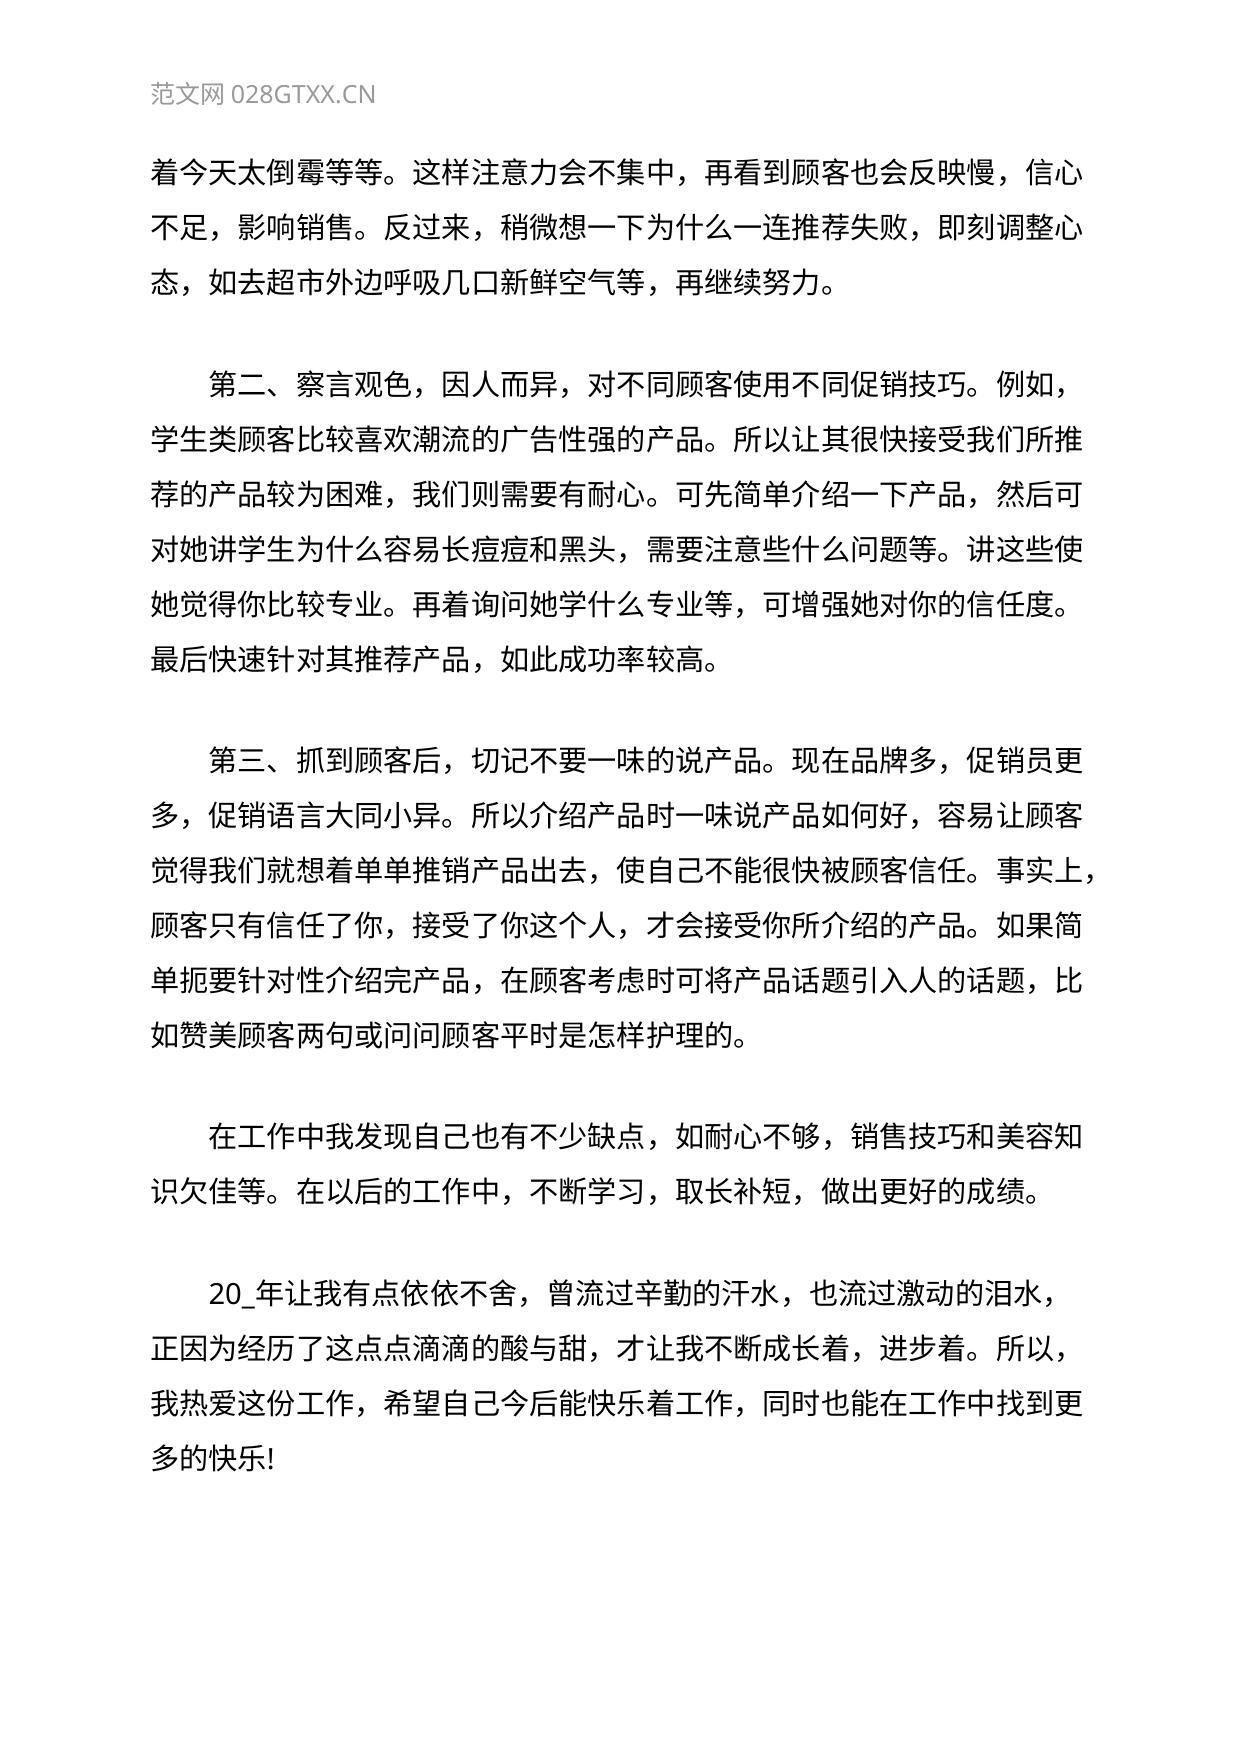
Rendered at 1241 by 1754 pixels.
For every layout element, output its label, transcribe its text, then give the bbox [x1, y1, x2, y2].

text 在工作中我发现自己也有不少缺点，如耐心不够，销售技巧和美容知识欠佳等。在以后的工作中，不断学习，取长补短，做出更好的成绩。 [150, 1114, 1090, 1211]
text 第三、抓到顾客后，切记不要一味的说产品。现在品牌多，促销员更多，促销语言大同小异。所以介绍产品时一味说产品如何好，容易让顾客觉得我们就想着单单推销产品出去，使自己不能很快被顾客信任。事实上，顾客只有信任了你，接受了你这个人，才会接受你所介绍的产品。如果简单扼要针对性介绍完产品，在顾客考虑时可将产品话题引入人的话题，比如赞美顾客两句或问问顾客平时是怎样护理的。 [150, 738, 1090, 1054]
text 20_年让我有点依依不舍，曾流过辛勤的汗水，也流过激动的泪水，正因为经历了这点点滴滴的酸与甜，才让我不断成长着，进步着。所以，我热爱这份工作，希望自己今后能快乐着工作，同时也能在工作中找到更多的快乐! [150, 1271, 1090, 1478]
text 第二、察言观色，因人而异，对不同顾客使用不同促销技巧。例如，学生类顾客比较喜欢潮流的广告性强的产品。所以让其很快接受我们所推荐的产品较为困难，我们则需要有耐心。可先简单介绍一下产品，然后可对她讲学生为什么容易长痘痘和黑头，需要注意些什么问题等。讲这些使她觉得你比较专业。再着询问她学什么专业等，可增强她对你的信任度。最后快速针对其推荐产品，如此成功率较高。 [150, 362, 1090, 678]
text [150, 150, 1090, 302]
